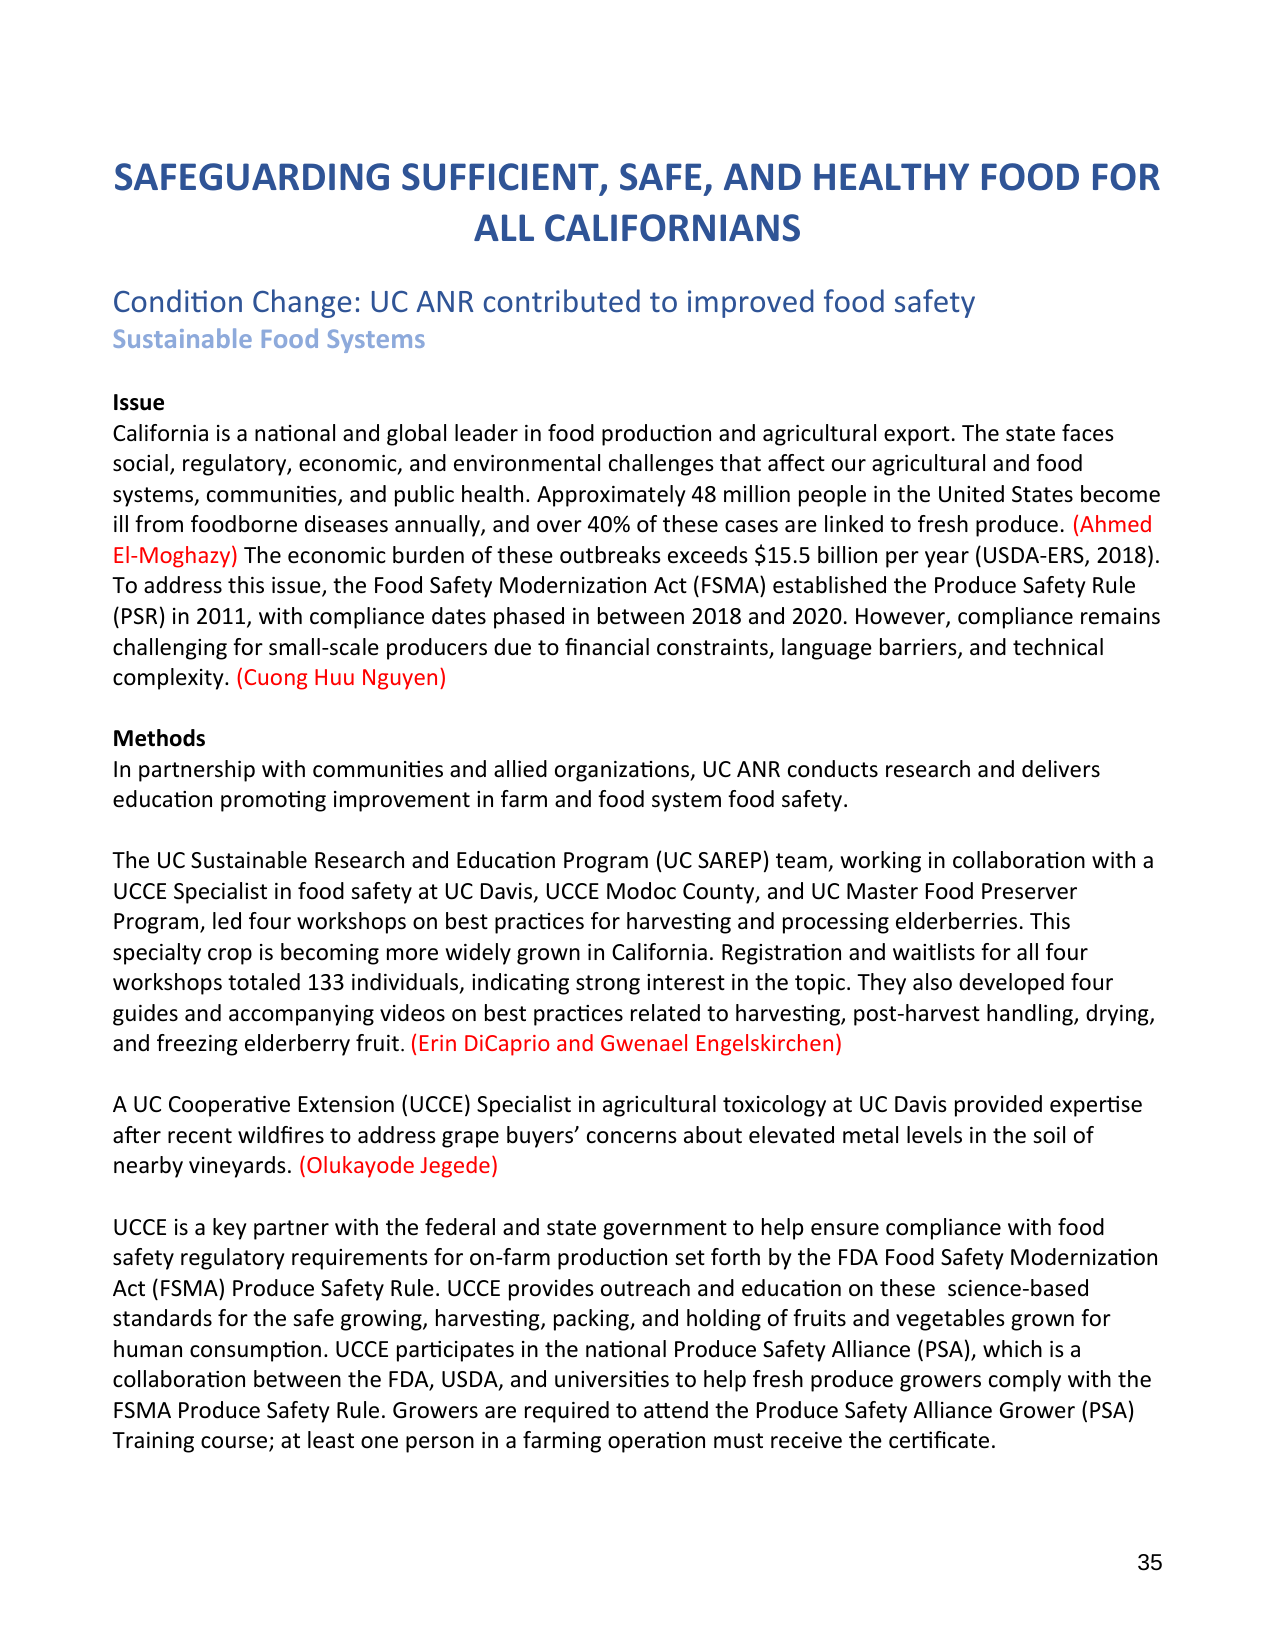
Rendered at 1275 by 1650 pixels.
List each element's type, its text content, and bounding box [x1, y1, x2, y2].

text California is a national and global leader in food production and agricultural export. The state faces social, regulatory, economic, and environmental challenges that affect our agricultural and food systems, communities, and public health. Approximately 48 million people in the United States become ill from foodborne diseases annually, and over 40% of these cases are linked to fresh produce. (Ahmed El-Moghazy) The economic burden of these outbreaks exceeds $15.5 billion per year (USDA-ERS, 2018). To address this issue, the Food Safety Modernization Act (FSMA) established the Produce Safety Rule (PSR) in 2011, with compliance dates phased in between 2018 and 2020. However, compliance remains challenging for small-scale producers due to financial constraints, language barriers, and technical complexity. (Cuong Huu Nguyen) [112, 417, 1162, 692]
text UCCE is a key partner with the federal and state government to help ensure compliance with food safety regulatory requirements for on-farm production set forth by the FDA Food Safety Modernization Act (FSMA) Produce Safety Rule. UCCE provides outreach and education on these science-based standards for the safe growing, harvesting, packing, and holding of fruits and vegetables grown for human consumption. UCCE participates in the national Produce Safety Alliance (PSA), which is a collaboration between the FDA, USDA, and universities to help fresh produce growers comply with the FSMA Produce Safety Rule. Growers are required to attend the Produce Safety Alliance Grower (PSA) Training course; at least one person in a farming operation must receive the certificate. [112, 1211, 1162, 1455]
text Methods [112, 722, 1162, 753]
text In partnership with communities and allied organizations, UC ANR conducts research and delivers education promoting improvement in farm and food system food safety. [112, 753, 1162, 814]
text Sustainable Food Systems [112, 320, 1162, 356]
subtitle Condition Change: UC ANR contributed to improved food safety [112, 280, 1162, 320]
text The UC Sustainable Research and Education Program (UC SAREP) team, working in collaboration with a UCCE Specialist in food safety at UC Davis, UCCE Modoc County, and UC Master Food Preserver Program, led four workshops on best practices for harvesting and processing elderberries. This specialty crop is becoming more widely grown in California. Registration and waitlists for all four workshops totaled 133 individuals, indicating strong interest in the topic. They also developed four guides and accompanying videos on best practices related to harvesting, post-harvest handling, drying, and freezing elderberry fruit. (Erin DiCaprio and Gwenael Engelskirchen) [112, 844, 1162, 1058]
text Issue [112, 387, 1162, 417]
text A UC Cooperative Extension (UCCE) Specialist in agricultural toxicology at UC Davis provided expertise after recent wildfires to address grape buyers’ concerns about elevated metal levels in the soil of nearby vineyards. (Olukayode Jegede) [112, 1088, 1162, 1180]
subtitle SAFEGUARDING SUFFICIENT, SAFE, AND HEALTHY FOOD FOR ALL CALIFORNIANS [112, 150, 1162, 252]
